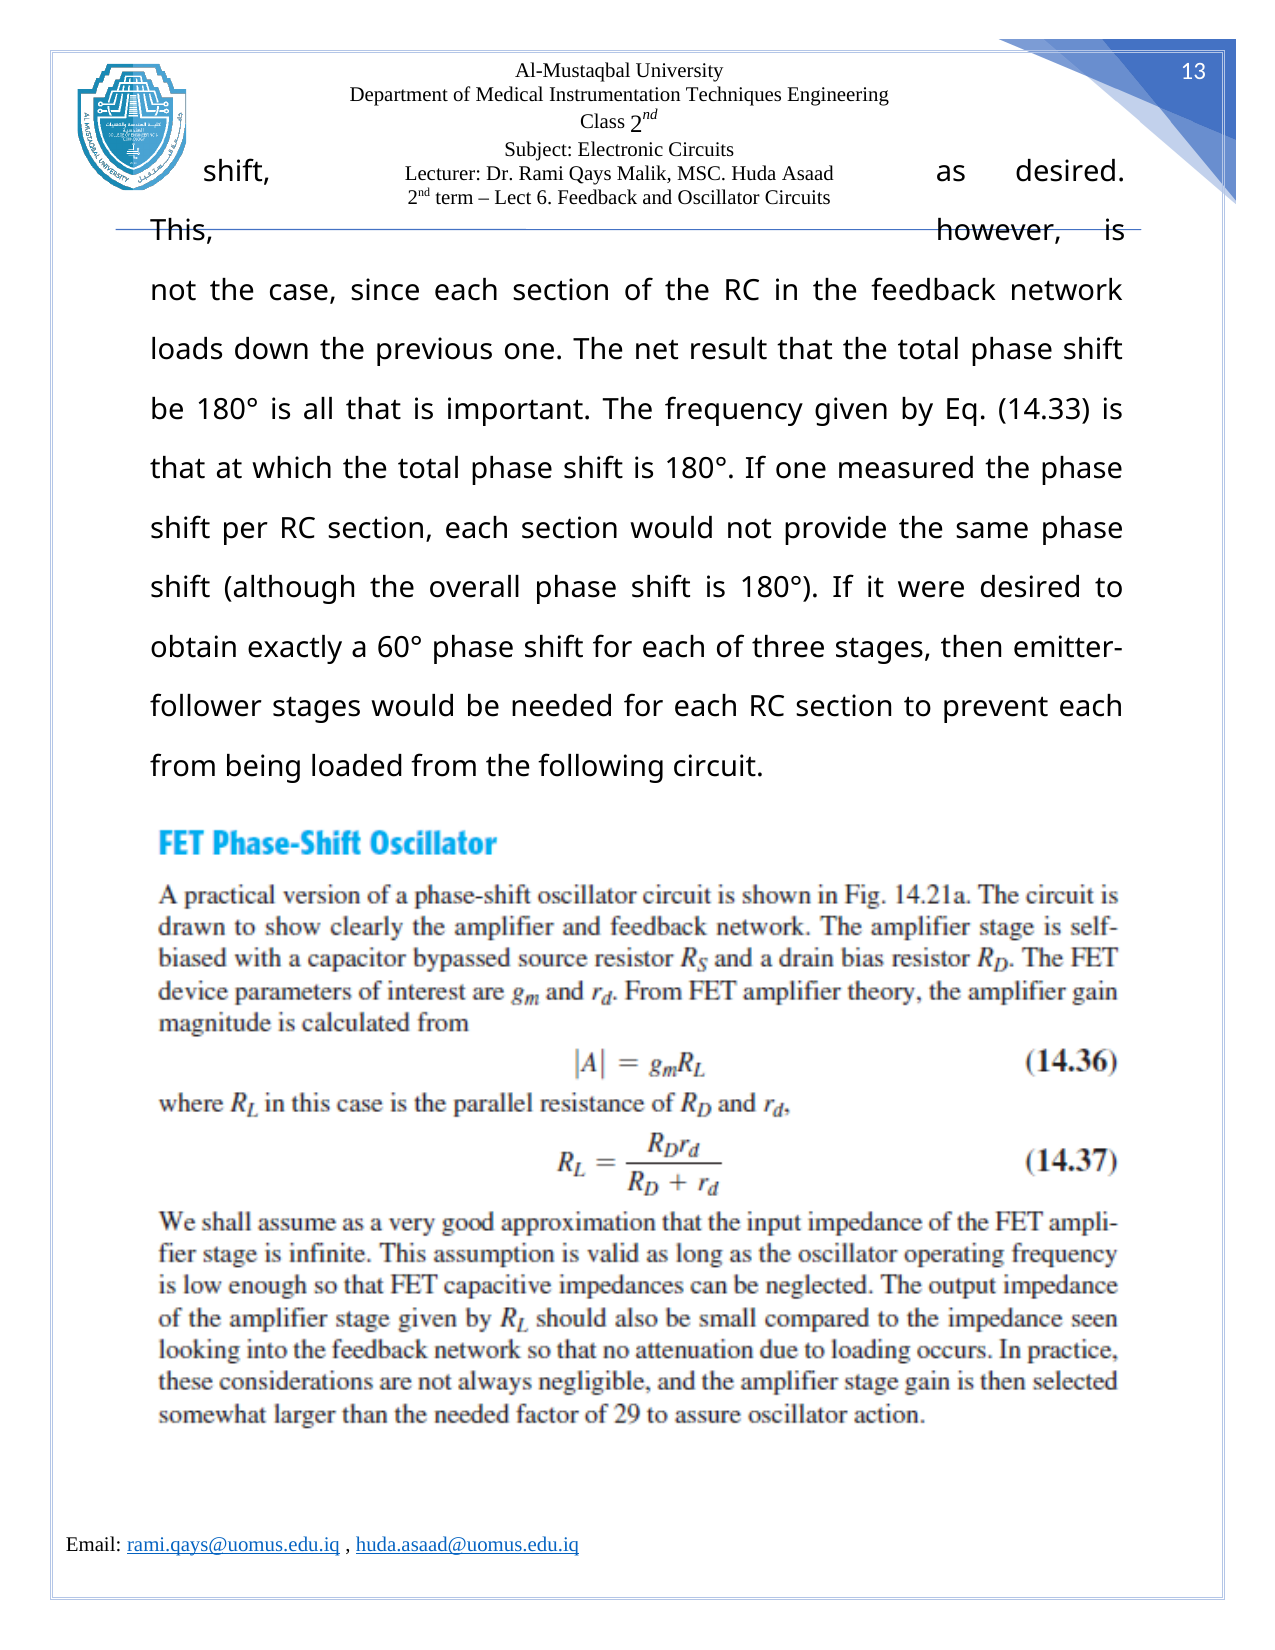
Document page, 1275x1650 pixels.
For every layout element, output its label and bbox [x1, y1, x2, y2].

picture [76, 63, 186, 189]
picture [997, 53, 1222, 205]
text [150, 150, 1125, 784]
picture [997, 39, 1236, 205]
picture [150, 821, 1141, 1432]
picture [997, 51, 1224, 205]
